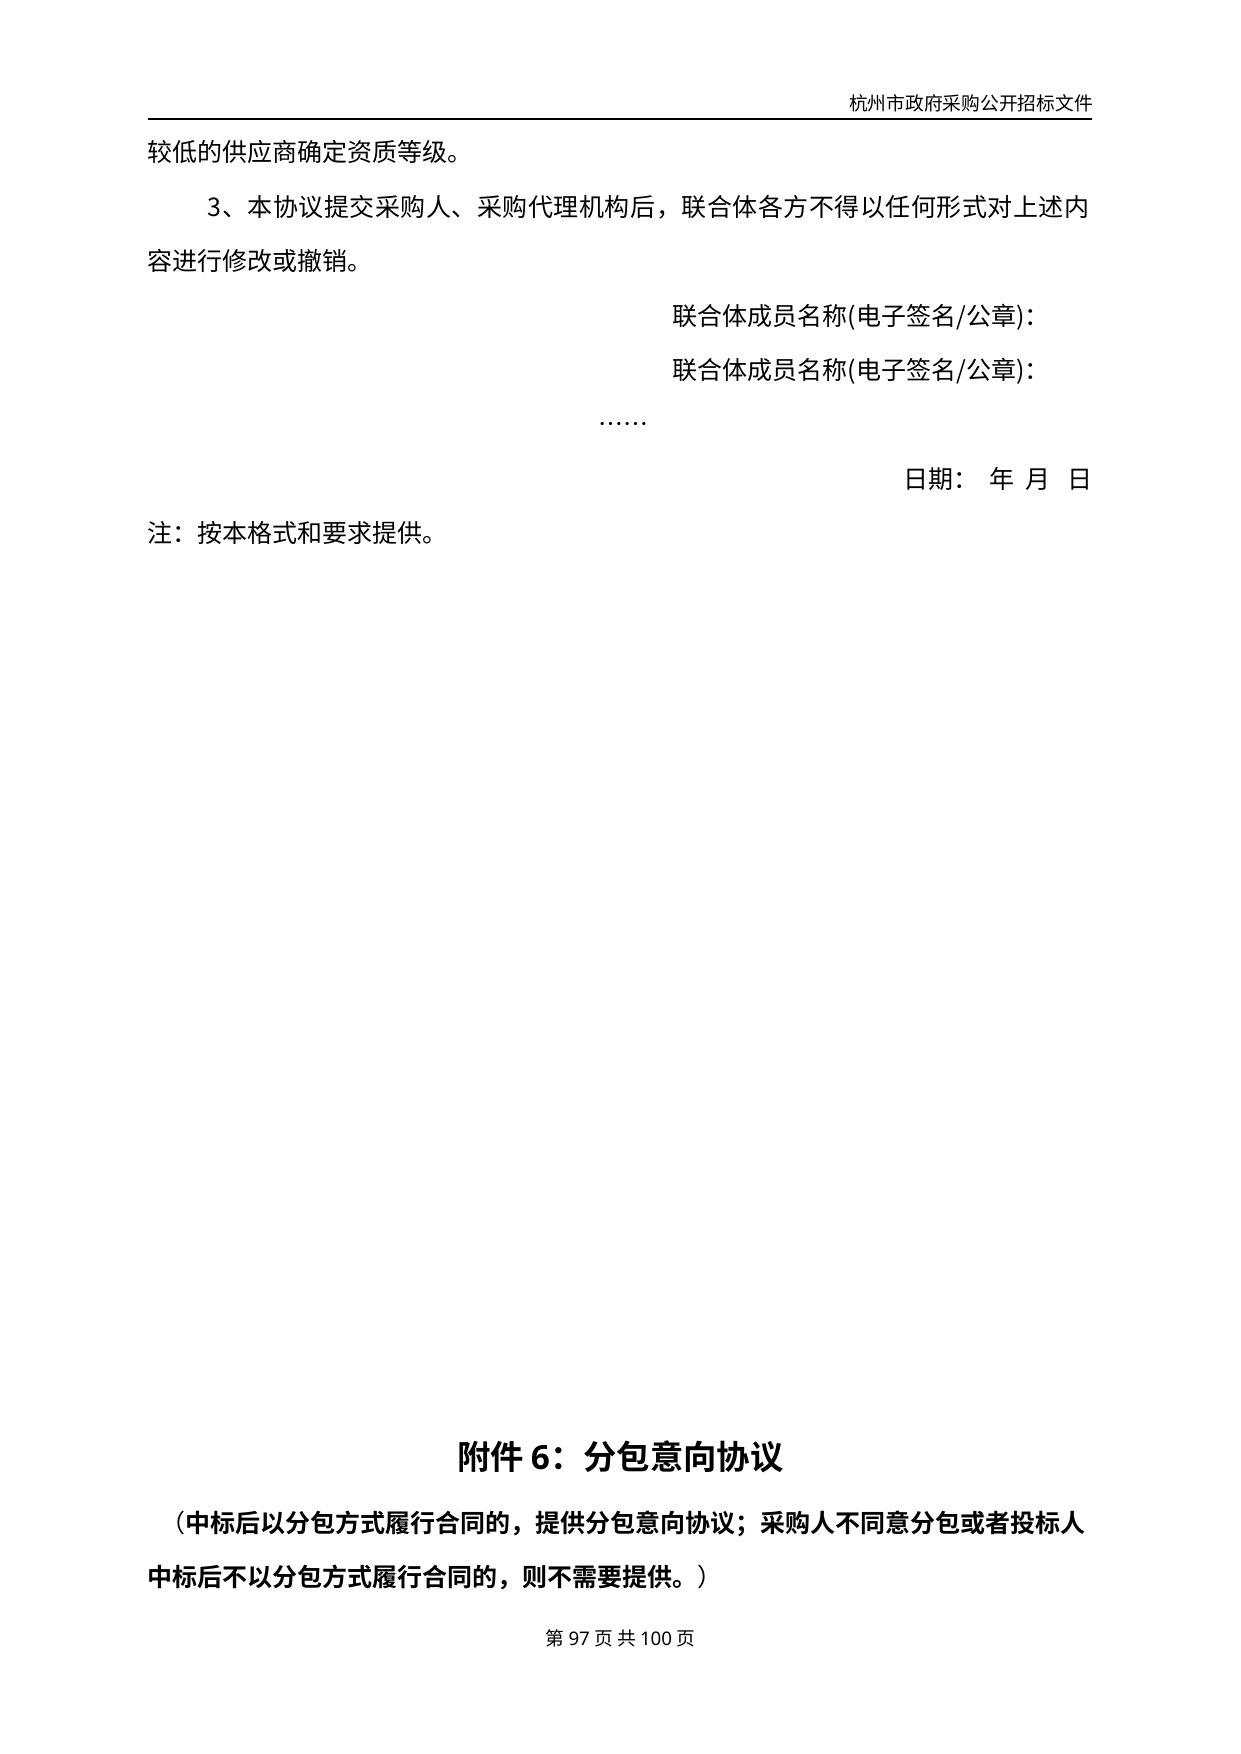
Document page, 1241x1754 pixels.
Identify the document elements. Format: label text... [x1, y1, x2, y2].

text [148, 133, 1092, 169]
text 注：按本格式和要求提供。 [148, 513, 1049, 550]
text 日期： 年 月 日 [148, 459, 1092, 495]
text 3、本协议提交采购人、采购代理机构后，联合体各方不得以任何形式对上述内容进行修改或撤销。 [148, 187, 1092, 278]
text …… [148, 405, 992, 441]
text 联合体成员名称(电子签名/公章)： [148, 350, 1092, 387]
text （中标后以分包方式履行合同的，提供分包意向协议；采购人不同意分包或者投标人中标后不以分包方式履行合同的，则不需要提供。） [148, 1503, 1092, 1594]
text 联合体成员名称(电子签名/公章)： [148, 296, 1092, 332]
text 附件6：分包意向协议 [148, 1431, 1092, 1479]
